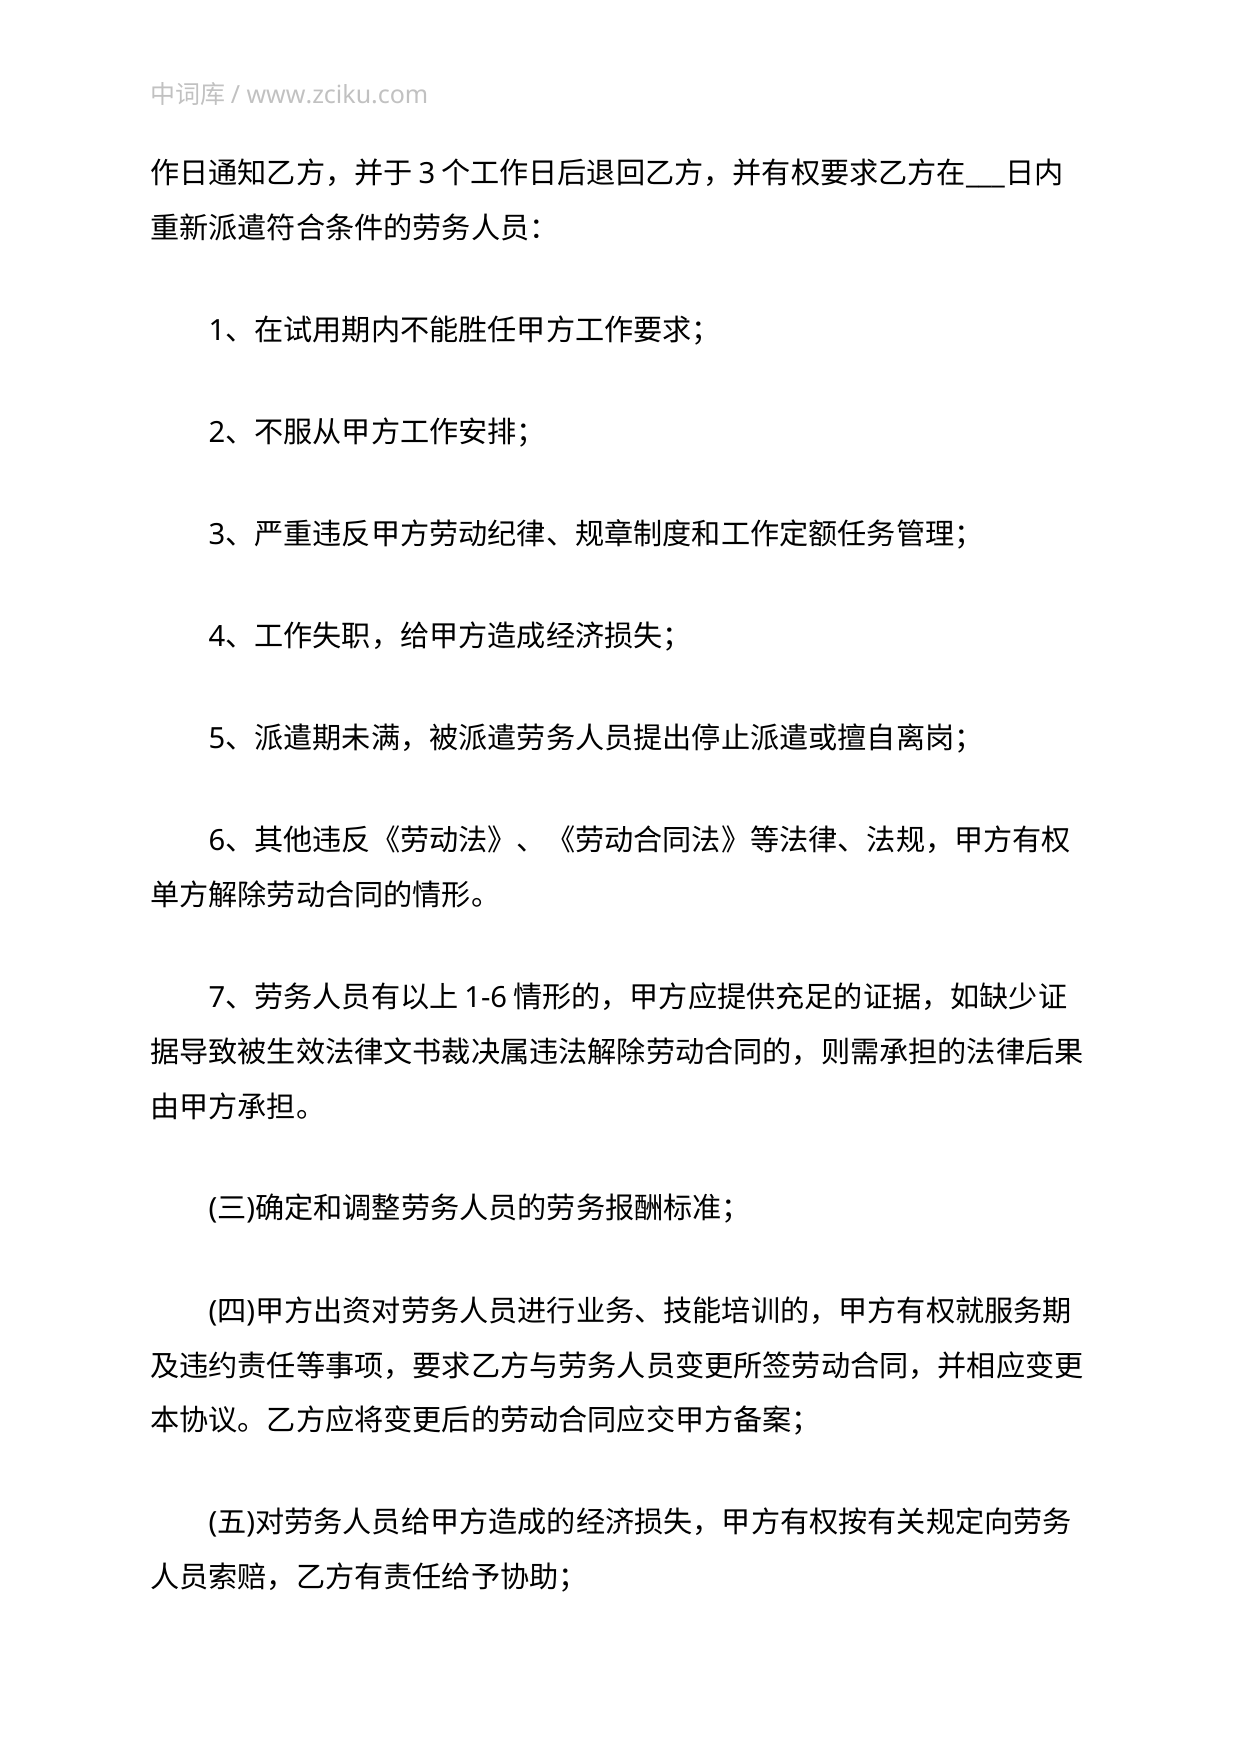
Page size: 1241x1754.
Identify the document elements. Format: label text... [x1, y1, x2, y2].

text 3、严重违反甲方劳动纪律、规章制度和工作定额任务管理； [150, 511, 1090, 553]
text 2、不服从甲方工作安排； [150, 409, 1090, 451]
text 6、其他违反《劳动法》、《劳动合同法》等法律、法规，甲方有权单方解除劳动合同的情形。 [150, 817, 1090, 914]
text 5、派遣期未满，被派遣劳务人员提出停止派遣或擅自离岗； [150, 715, 1090, 757]
text 1、在试用期内不能胜任甲方工作要求； [150, 307, 1090, 349]
text 7、劳务人员有以上1-6情形的，甲方应提供充足的证据，如缺少证据导致被生效法律文书裁决属违法解除劳动合同的，则需承担的法律后果由甲方承担。 [150, 973, 1090, 1126]
text (四)甲方出资对劳务人员进行业务、技能培训的，甲方有权就服务期及违约责任等事项，要求乙方与劳务人员变更所签劳动合同，并相应变更本协议。乙方应将变更后的劳动合同应交甲方备案； [150, 1287, 1090, 1439]
text (三)确定和调整劳务人员的劳务报酬标准； [150, 1185, 1090, 1227]
text (五)对劳务人员给甲方造成的经济损失，甲方有权按有关规定向劳务人员索赔，乙方有责任给予协助； [150, 1499, 1090, 1596]
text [150, 150, 1090, 247]
text 4、工作失职，给甲方造成经济损失； [150, 613, 1090, 655]
